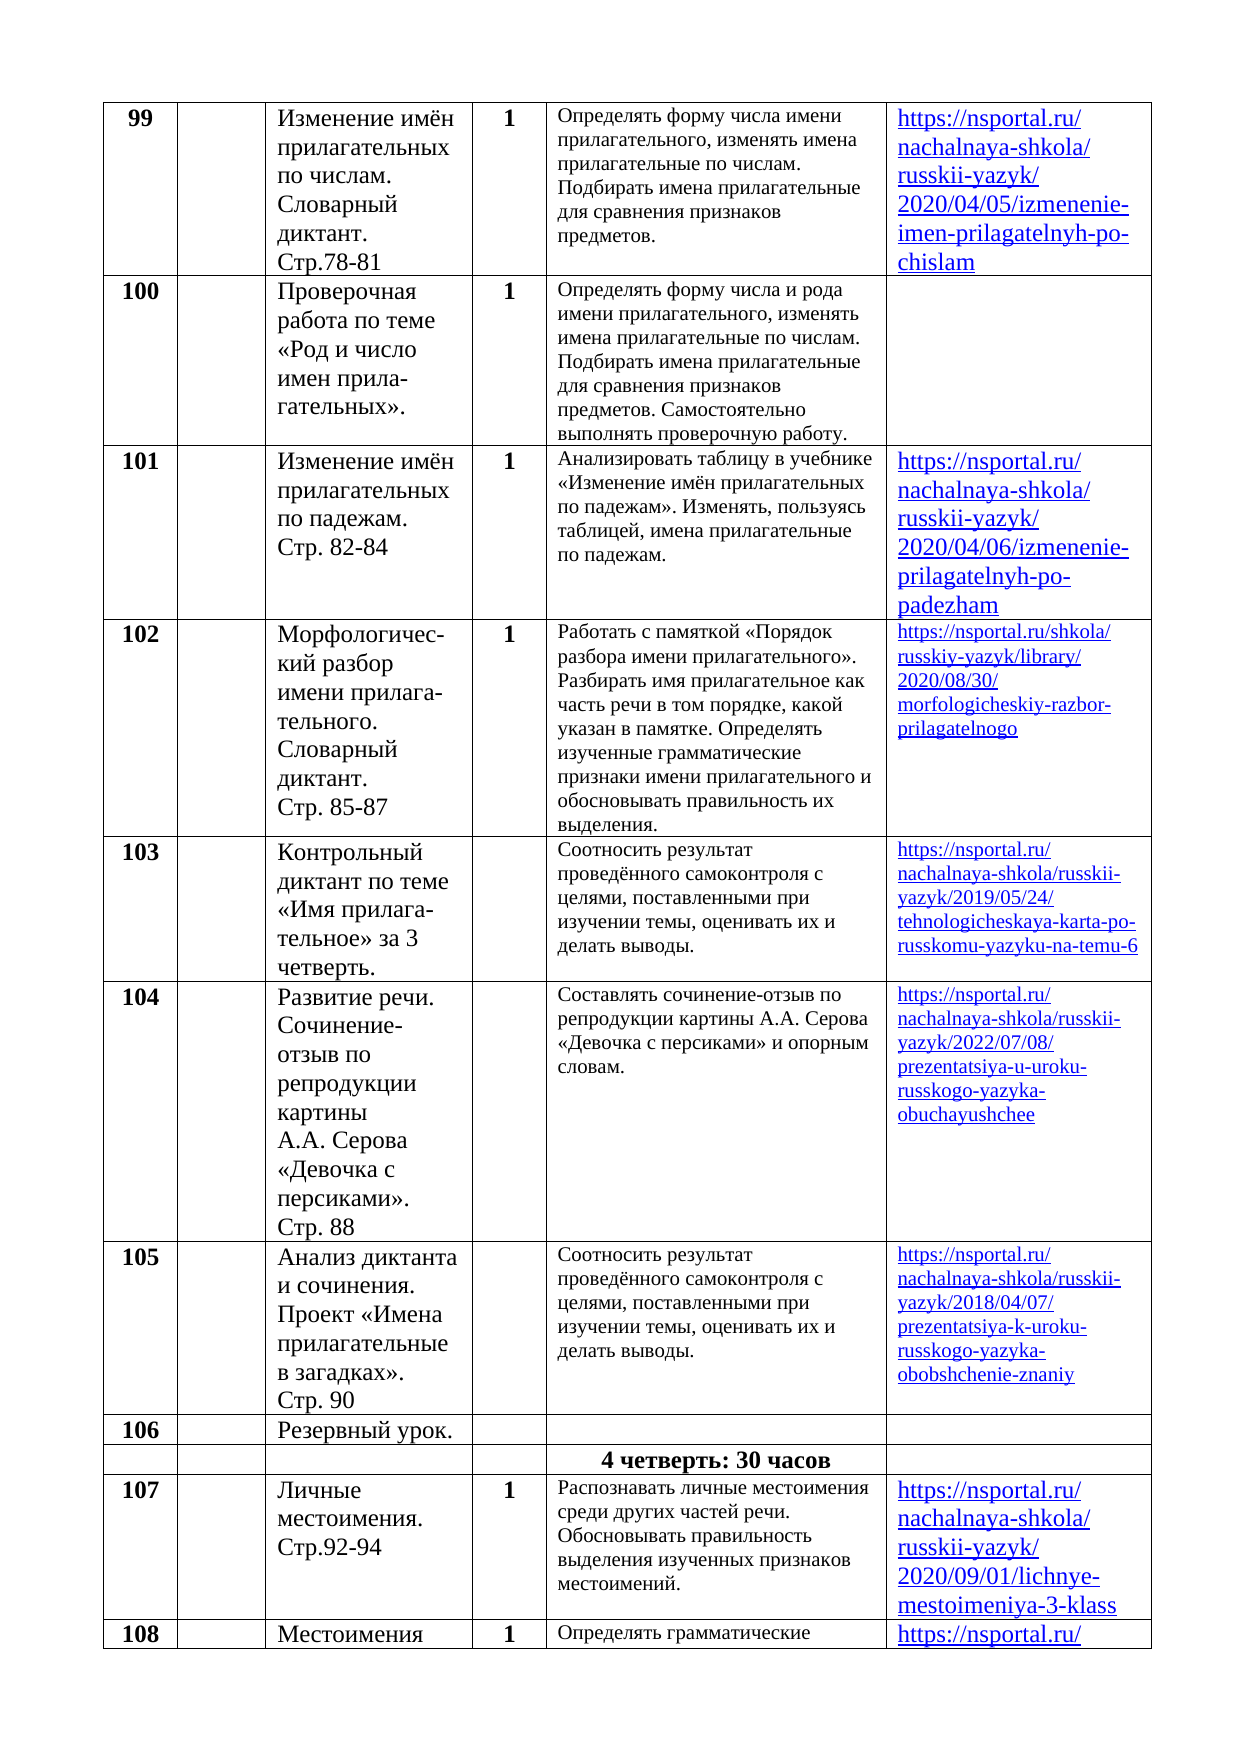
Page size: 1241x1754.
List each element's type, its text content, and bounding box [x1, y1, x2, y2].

table_cell [178, 1415, 265, 1444]
table_cell [178, 982, 265, 1241]
table_cell Соотносить результат проведённого самоконтроля с целями, поставленными при изучении темы, оценивать их и делать выводы. [547, 837, 886, 981]
table_cell [178, 446, 265, 618]
table_cell Работать с памяткой «Порядок разбора имени прилагательного». Разбирать имя прилагательное как часть речи в том порядке, какой указан в памятке. Определять изученные грамматические признаки имени прилагательного и обосновывать правильность их выделения. [547, 620, 886, 836]
table_cell [178, 1620, 265, 1648]
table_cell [887, 1475, 1151, 1618]
table_cell 1 [473, 276, 546, 445]
table_cell https://nsportal.ru/nachalnaya-shkola/russkii-yazyk/2019/05/24/tehnologicheskaya-karta-po-russkomu-yazyku-na-temu-6 [887, 837, 1151, 981]
table_cell [887, 1415, 1151, 1444]
table_cell [266, 1445, 472, 1474]
table_cell Определять форму числа и рода имени прилагательного, изменять имена прилагательные по числам. Подбирать имена прилагательные для сравнения признаков предметов. Самостоятельно выполнять проверочную работу. [547, 276, 886, 445]
table_cell [178, 276, 265, 445]
table_cell 1 [473, 620, 546, 836]
table_cell [473, 1445, 546, 1474]
table_cell [887, 276, 1151, 445]
table_cell 1 [473, 103, 546, 275]
table_cell [104, 1445, 177, 1474]
table_cell https://nsportal.ru/nachalnaya-shkola/russkii-yazyk/2020/04/05/izmenenie-imen-prilagatelnyh-po-chislam [887, 103, 1151, 275]
table_cell [178, 1475, 265, 1618]
table_cell Проверочная работа по теме «Род и число имен прила-гательных». [266, 276, 472, 445]
table_cell https://nsportal.ru/shkola/russkiy-yazyk/library/2020/08/30/morfologicheskiy-razbor-prilagatelnogo [887, 620, 1151, 836]
table_cell 107 [104, 1475, 177, 1618]
table_cell 101 [104, 446, 177, 618]
table_cell Резервный урок. [266, 1415, 472, 1444]
table_cell [473, 1415, 546, 1444]
table_cell [473, 1242, 546, 1414]
table_cell https://nsportal.ru/nachalnaya-shkola/russkii-yazyk/2022/07/08/prezentatsiya-u-uroku-russkogo-yazyka-obuchayushchee [887, 982, 1151, 1241]
table_cell 1 [473, 1620, 546, 1648]
table_cell [473, 837, 546, 981]
table_cell 100 [104, 276, 177, 445]
table_cell 106 [104, 1415, 177, 1444]
table_cell 99 [104, 103, 177, 275]
table_cell Изменение имён прилагательных по падежам. Стр. 82-84 [266, 446, 472, 618]
table_cell 4 четверть: 30 часов [547, 1445, 886, 1474]
table_cell https://nsportal.ru/nachalnaya-shkola/russkii-yazyk/2020/04/06/izmenenie-prilagatelnyh-po-padezham [887, 446, 1151, 618]
table_cell [178, 103, 265, 275]
table_cell Анализ диктанта и сочинения. Проект «Имена прилагательные в загадках». Стр. 90 [266, 1242, 472, 1414]
table_cell Составлять сочинение-отзыв по репродукции картины А.А. Серова «Девочка с персиками» и опорным словам. [547, 982, 886, 1241]
table_cell [547, 1415, 886, 1444]
table_cell Распознавать личные местоимения среди других частей речи. Обосновывать правильность выделения изученных признаков местоимений. [547, 1475, 886, 1618]
table_cell https://nsportal.ru/nachalnaya-shkola/russkii-yazyk/2018/04/07/prezentatsiya-k-uroku-russkogo-yazyka-obobshchenie-znaniy [887, 1242, 1151, 1414]
table_cell Анализировать таблицу в учебнике «Изменение имён прилагательных по падежам». Изменять, пользуясь таблицей, имена прилагательные по падежам. [547, 446, 886, 618]
table_cell [178, 837, 265, 981]
table_cell 103 [104, 837, 177, 981]
table_cell Морфологичес-кий разбор имени прилага-тельного. Словарный диктант. Стр. 85-87 [266, 620, 472, 836]
table_cell Контрольный диктант по теме «Имя прилага- тельное» за 3 четверть. [266, 837, 472, 981]
table_cell Определять форму числа имени прилагательного, изменять имена прилагательные по числам. Подбирать имена прилагательные для сравнения признаков предметов. [547, 103, 886, 275]
table_cell [178, 1445, 265, 1474]
table_cell 105 [104, 1242, 177, 1414]
table_cell Изменение имён прилагательных по числам. Словарный диктант. Стр.78-81 [266, 103, 472, 275]
table_cell Развитие речи. Сочинение-отзыв по репродукции картины А.А. Серова «Девочка с персиками». Стр. 88 [266, 982, 472, 1241]
table_cell 104 [104, 982, 177, 1241]
table_cell 1 [473, 1475, 546, 1618]
table_cell 108 [104, 1620, 177, 1648]
table_cell [178, 620, 265, 836]
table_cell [266, 1620, 472, 1648]
table_cell 1 [473, 446, 546, 618]
table_cell Соотносить результат проведённого самоконтроля с целями, поставленными при изучении темы, оценивать их и делать выводы. [547, 1242, 886, 1414]
table_cell Личные местоимения. Стр.92-94 [266, 1475, 472, 1618]
table_cell [887, 1445, 1151, 1474]
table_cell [887, 1620, 1151, 1648]
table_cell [547, 1620, 886, 1648]
table_cell 102 [104, 620, 177, 836]
table_cell [473, 982, 546, 1241]
table_cell [178, 1242, 265, 1414]
